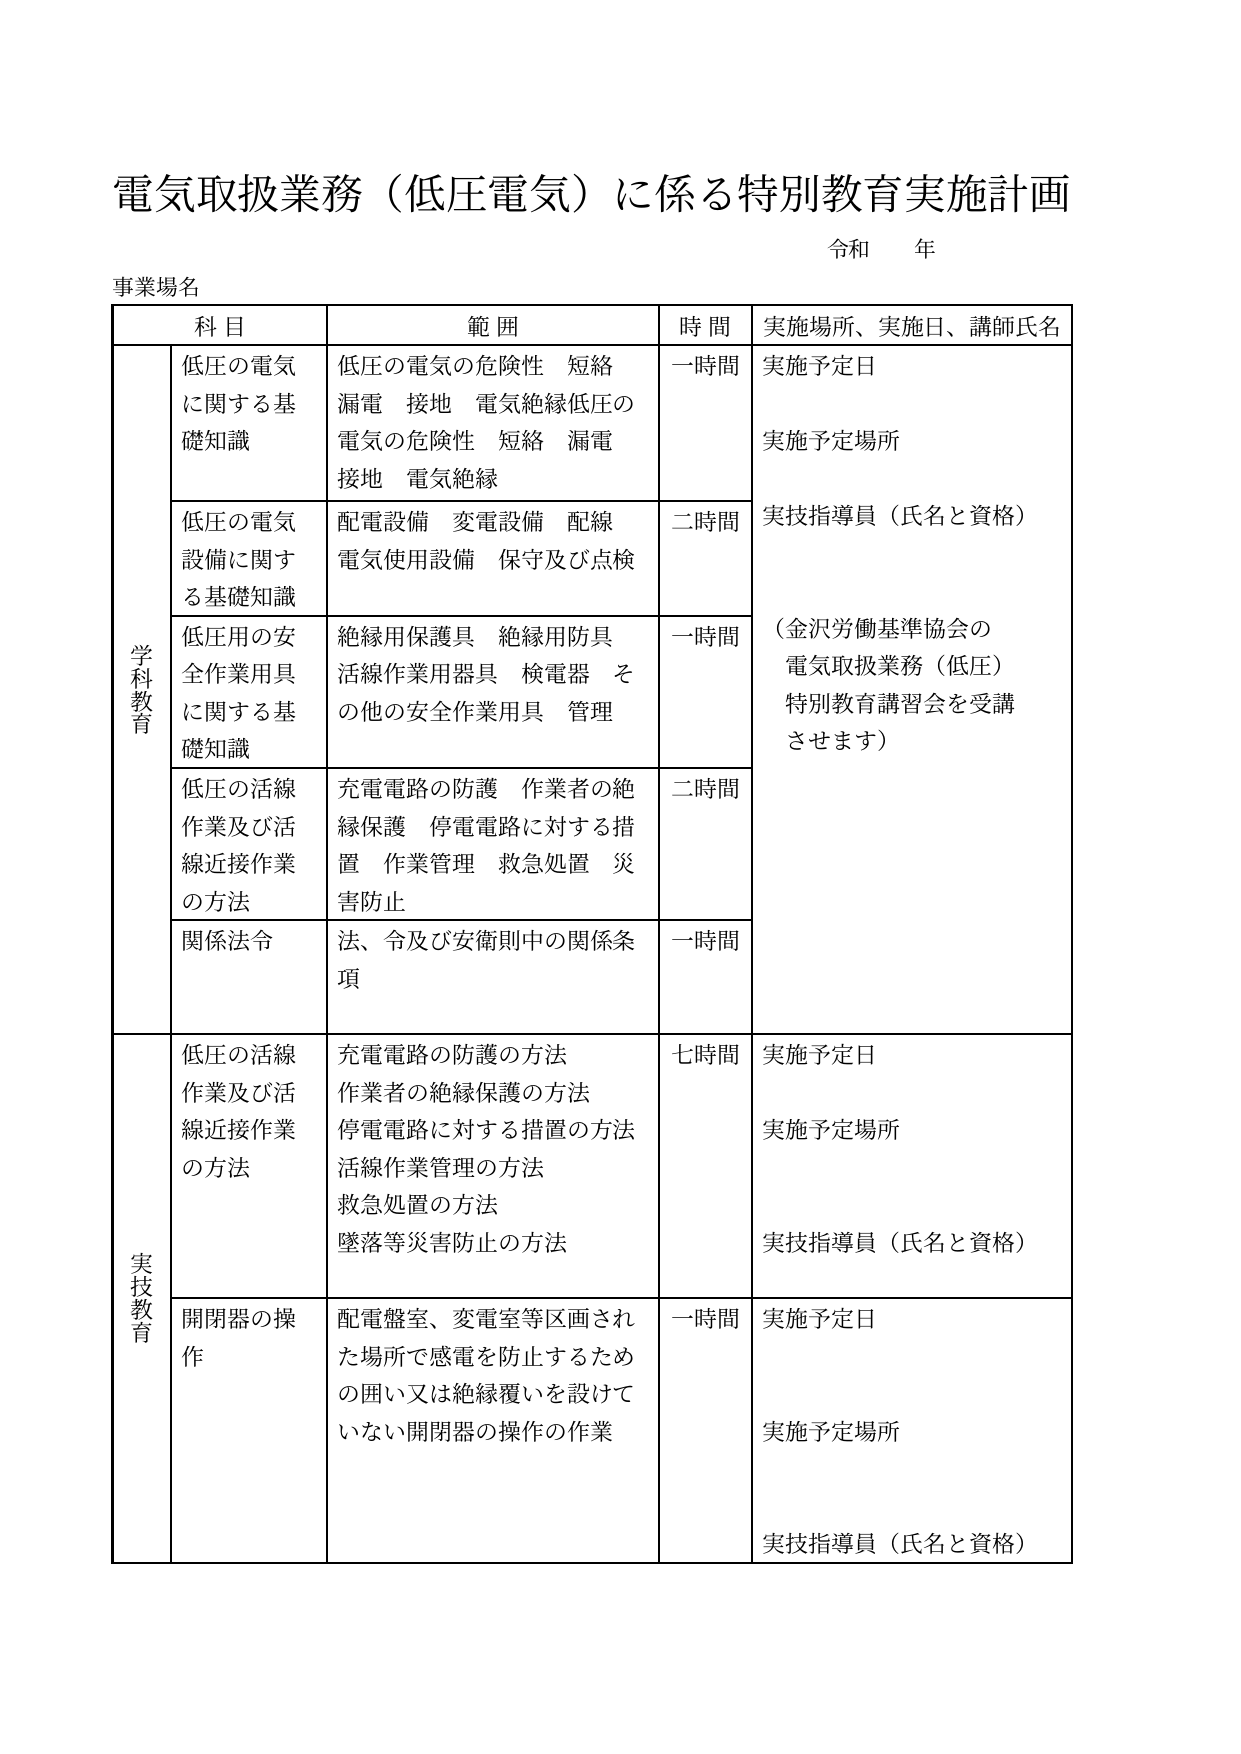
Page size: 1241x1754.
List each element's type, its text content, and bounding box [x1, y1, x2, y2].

table_cell 一時間 [660, 1299, 751, 1562]
text 電気取扱業務（低圧電気）に係る特別教育実施計画 [112, 154, 1128, 229]
table_cell 配電設備 変電設備 配線 電気使用設備 保守及び点検 [328, 502, 658, 615]
table_header 科 目 [114, 306, 326, 344]
table_cell 一時間 [660, 346, 751, 500]
table_cell 実施予定日 実施予定場所 実技指導員（氏名と資格） （金沢労働基準協会の 電気取扱業務（低圧） 特別教育講習会を受講 させます） [753, 346, 1071, 1033]
table_cell 七時間 [660, 1035, 751, 1297]
text 事業場名 [112, 267, 1128, 304]
table_cell 配電盤室、変電室等区画された場所で感電を防止するための囲い又は絶縁覆いを設けていない開閉器の操作の作業 [328, 1299, 658, 1562]
table_cell 実技教育 [114, 1035, 170, 1562]
table_cell 学科教育 [114, 346, 170, 1033]
table_header 範 囲 [328, 306, 658, 344]
table_cell 実施予定日 実施予定場所 実技指導員（氏名と資格） [753, 1299, 1071, 1562]
table_header 時 間 [660, 306, 751, 344]
table_cell 法、令及び安衛則中の関係条項 [328, 921, 658, 1033]
table_cell 低圧の電気設備に関する基礎知識 [172, 502, 326, 615]
text 令和 年 [112, 229, 936, 267]
table_cell 低圧の活線作業及び活線近接作業の方法 [172, 1035, 326, 1297]
table_cell 一時間 [660, 617, 751, 767]
table_cell 充電電路の防護の方法 作業者の絶縁保護の方法 停電電路に対する措置の方法 活線作業管理の方法 救急処置の方法 墜落等災害防止の方法 [328, 1035, 658, 1297]
table_cell 関係法令 [172, 921, 326, 1033]
table_cell 低圧の電気に関する基礎知識 [172, 346, 326, 500]
table_cell 低圧の活線作業及び活線近接作業の方法 [172, 769, 326, 919]
table_cell 充電電路の防護 作業者の絶縁保護 停電電路に対する措置 作業管理 救急処置 災害防止 [328, 769, 658, 919]
table_cell 一時間 [660, 921, 751, 1033]
table_cell 開閉器の操作 [172, 1299, 326, 1562]
table_cell 二時間 [660, 502, 751, 615]
table_cell 二時間 [660, 769, 751, 919]
table_cell 絶縁用保護具 絶縁用防具 活線作業用器具 検電器 その他の安全作業用具 管理 [328, 617, 658, 767]
table_cell 実施予定日 実施予定場所 実技指導員（氏名と資格） [753, 1035, 1071, 1297]
table_header 実施場所、実施日、講師氏名 [753, 306, 1071, 344]
table_cell 低圧の電気の危険性 短絡 漏電 接地 電気絶縁低圧の電気の危険性 短絡 漏電 接地 電気絶縁 [328, 346, 658, 500]
table_cell 低圧用の安全作業用具に関する基礎知識 [172, 617, 326, 767]
